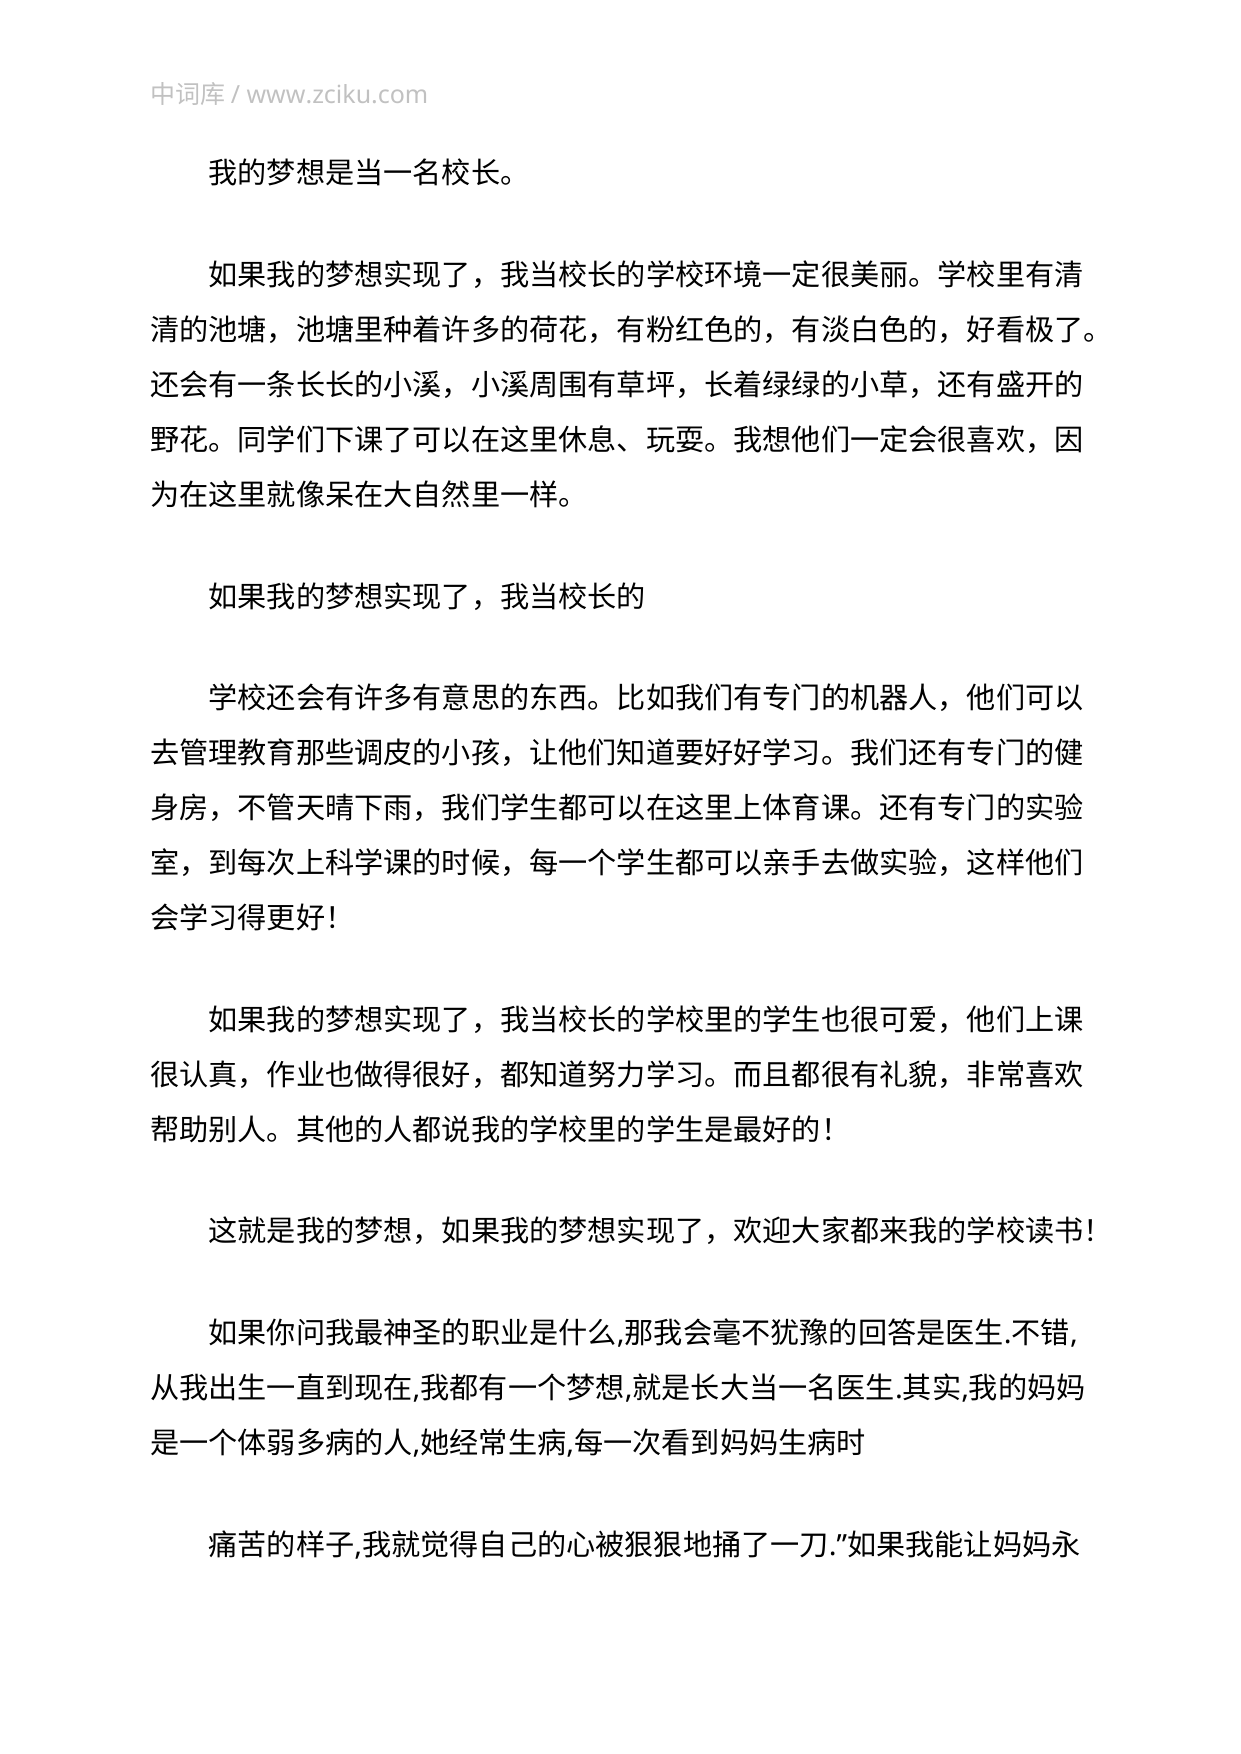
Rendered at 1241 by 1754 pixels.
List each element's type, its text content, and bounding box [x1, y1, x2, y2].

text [150, 1522, 1090, 1564]
text 如果我的梦想实现了，我当校长的 [150, 573, 1090, 615]
text 如果我的梦想实现了，我当校长的学校环境一定很美丽。学校里有清清的池塘，池塘里种着许多的荷花，有粉红色的，有淡白色的，好看极了。还会有一条长长的小溪，小溪周围有草坪，长着绿绿的小草，还有盛开的野花。同学们下课了可以在这里休息、玩耍。我想他们一定会很喜欢，因为在这里就像呆在大自然里一样。 [150, 252, 1090, 514]
text 如果我的梦想实现了，我当校长的学校里的学生也很可爱，他们上课很认真，作业也做得很好，都知道努力学习。而且都很有礼貌，非常喜欢帮助别人。其他的人都说我的学校里的学生是最好的！ [150, 996, 1090, 1148]
text 学校还会有许多有意思的东西。比如我们有专门的机器人，他们可以去管理教育那些调皮的小孩，让他们知道要好好学习。我们还有专门的健身房，不管天晴下雨，我们学生都可以在这里上体育课。还有专门的实验室，到每次上科学课的时候，每一个学生都可以亲手去做实验，这样他们会学习得更好！ [150, 675, 1090, 937]
text 这就是我的梦想，如果我的梦想实现了，欢迎大家都来我的学校读书！ [150, 1208, 1090, 1250]
text 我的梦想是当一名校长。 [150, 150, 1090, 192]
text 如果你问我最神圣的职业是什么,那我会毫不犹豫的回答是医生.不错,从我出生一直到现在,我都有一个梦想,就是长大当一名医生.其实,我的妈妈是一个体弱多病的人,她经常生病,每一次看到妈妈生病时 [150, 1309, 1090, 1462]
